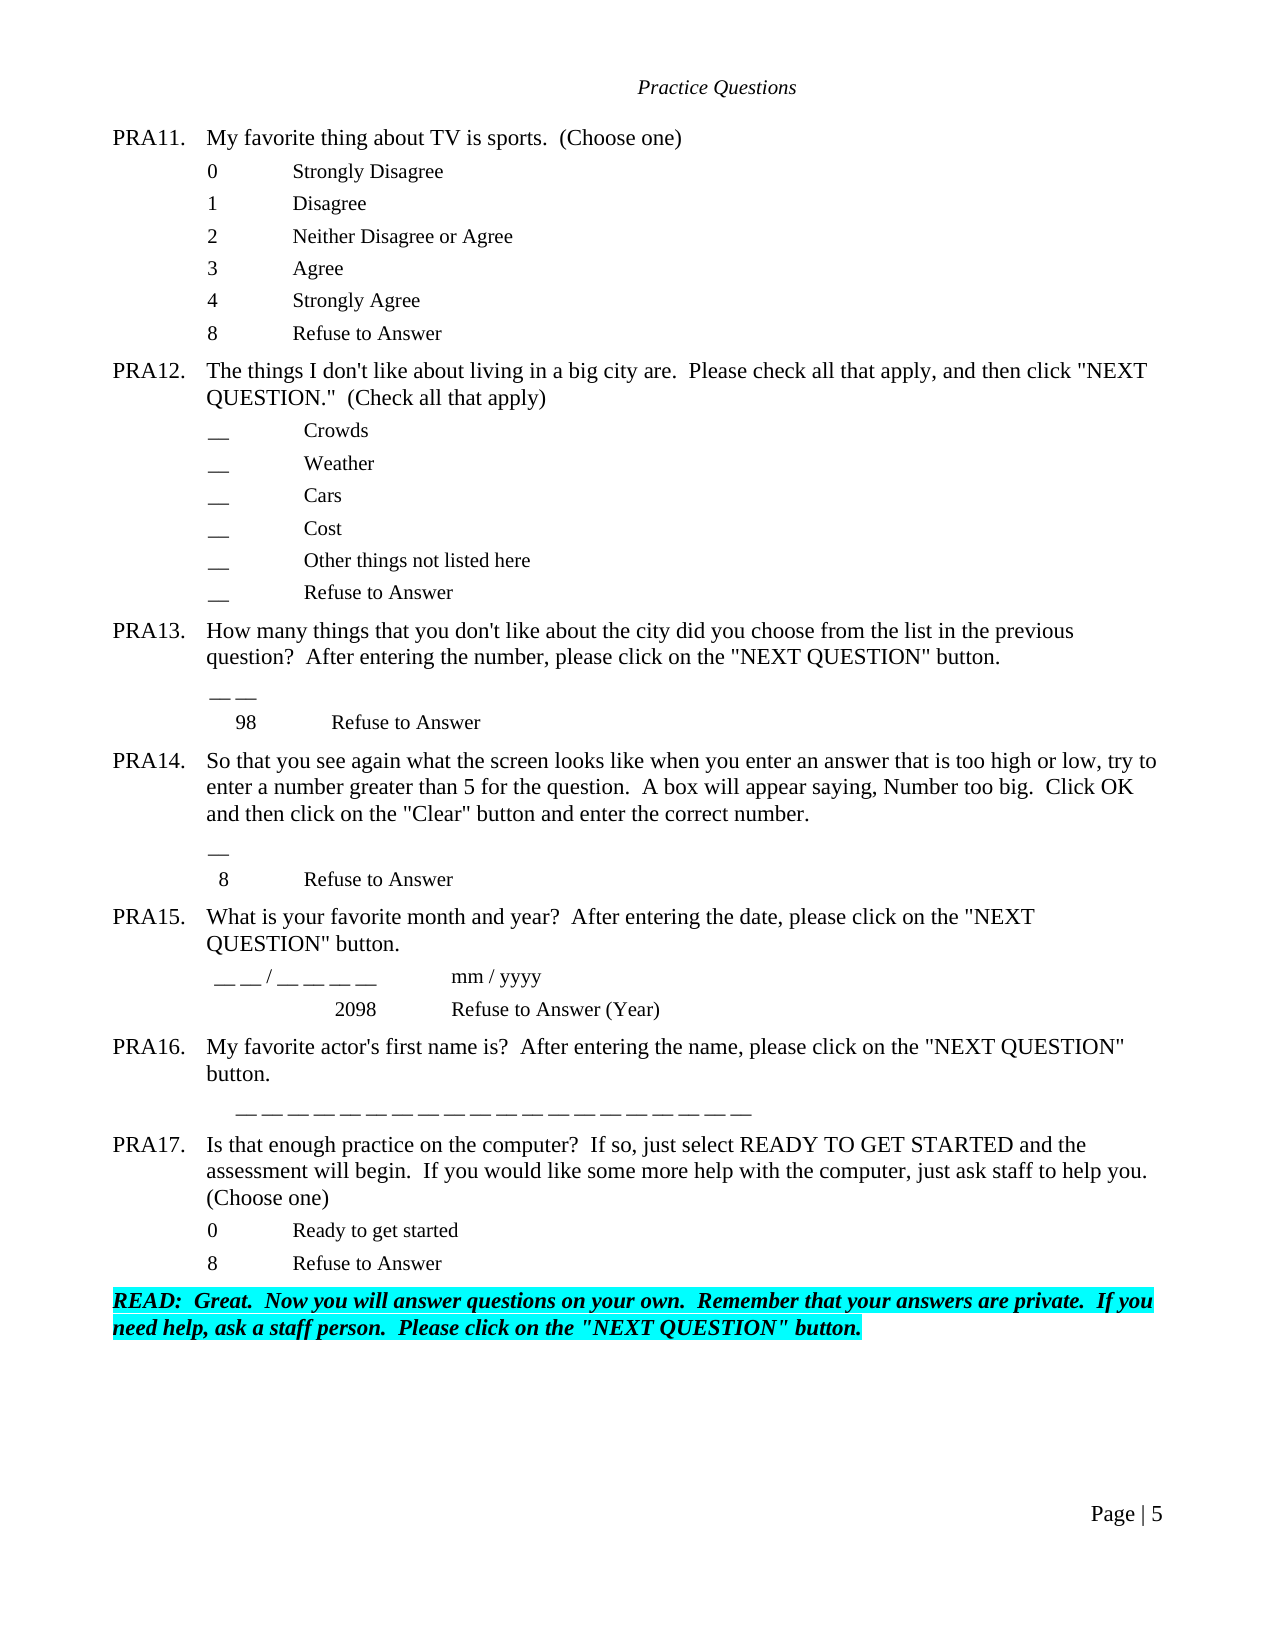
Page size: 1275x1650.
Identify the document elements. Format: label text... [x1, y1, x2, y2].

text __ [112, 834, 1162, 858]
text PRA14. So that you see again what the screen looks like when you enter an answer that is too high or low, try to enter a number greater than 5 for the question. A box will appear saying, Number too big. Click OK and then click on the "Clear" button and enter the correct number. [112, 747, 1162, 826]
text PRA16. My favorite actor's first name is? After entering the name, please click on the "NEXT QUESTION" button. [112, 1033, 1162, 1086]
text 2 Neither Disagree or Agree [112, 223, 1162, 248]
text __ Crowds [112, 418, 1162, 442]
text PRA17. Is that enough practice on the computer? If so, just select READY TO GET STARTED and the assessment will begin. If you would like some more help with the computer, just ask staff to help you. (Choose one) [112, 1131, 1162, 1210]
text PRA12. The things I don't like about living in a big city are. Please check all that apply, and then click "NEXT QUESTION." (Check all that apply) [112, 357, 1162, 410]
text 3 Agree [112, 256, 1162, 280]
text 0 Ready to get started [112, 1218, 1162, 1242]
text __ Other things not listed here [112, 548, 1162, 572]
text __ Cars [112, 483, 1162, 507]
text __ Weather [112, 451, 1162, 475]
text 8 Refuse to Answer [112, 867, 1162, 891]
text 2098 Refuse to Answer (Year) [112, 997, 1162, 1021]
text __ Refuse to Answer [112, 580, 1162, 604]
text __ __ __ __ __ __ __ __ __ __ __ __ __ __ __ __ __ __ __ __ [112, 1094, 1162, 1118]
text READ: Great. Now you will answer questions on your own. Remember that your answers are private. If you need help, ask a staff person. Please click on the "NEXT QUESTION" button. [112, 1287, 1162, 1340]
text 8 Refuse to Answer [112, 321, 1162, 345]
text 8 Refuse to Answer [112, 1251, 1162, 1275]
text __ __ [112, 678, 1162, 702]
text 1 Disagree [112, 191, 1162, 215]
text PRA15. What is your favorite month and year? After entering the date, please click on the "NEXT QUESTION" button. [112, 903, 1162, 956]
text __ Cost [112, 516, 1162, 539]
text __ __ / __ __ __ __ mm / yyyy [112, 964, 1162, 988]
text PRA13. How many things that you don't like about the city did you choose from the list in the previous question? After entering the number, please click on the "NEXT QUESTION" button. [112, 617, 1162, 669]
text 98 Refuse to Answer [112, 710, 1162, 734]
text PRA11. My favorite thing about TV is sports. (Choose one) [112, 124, 1162, 150]
text 0 Strongly Disagree [112, 159, 1162, 183]
text 4 Strongly Agree [112, 288, 1162, 312]
